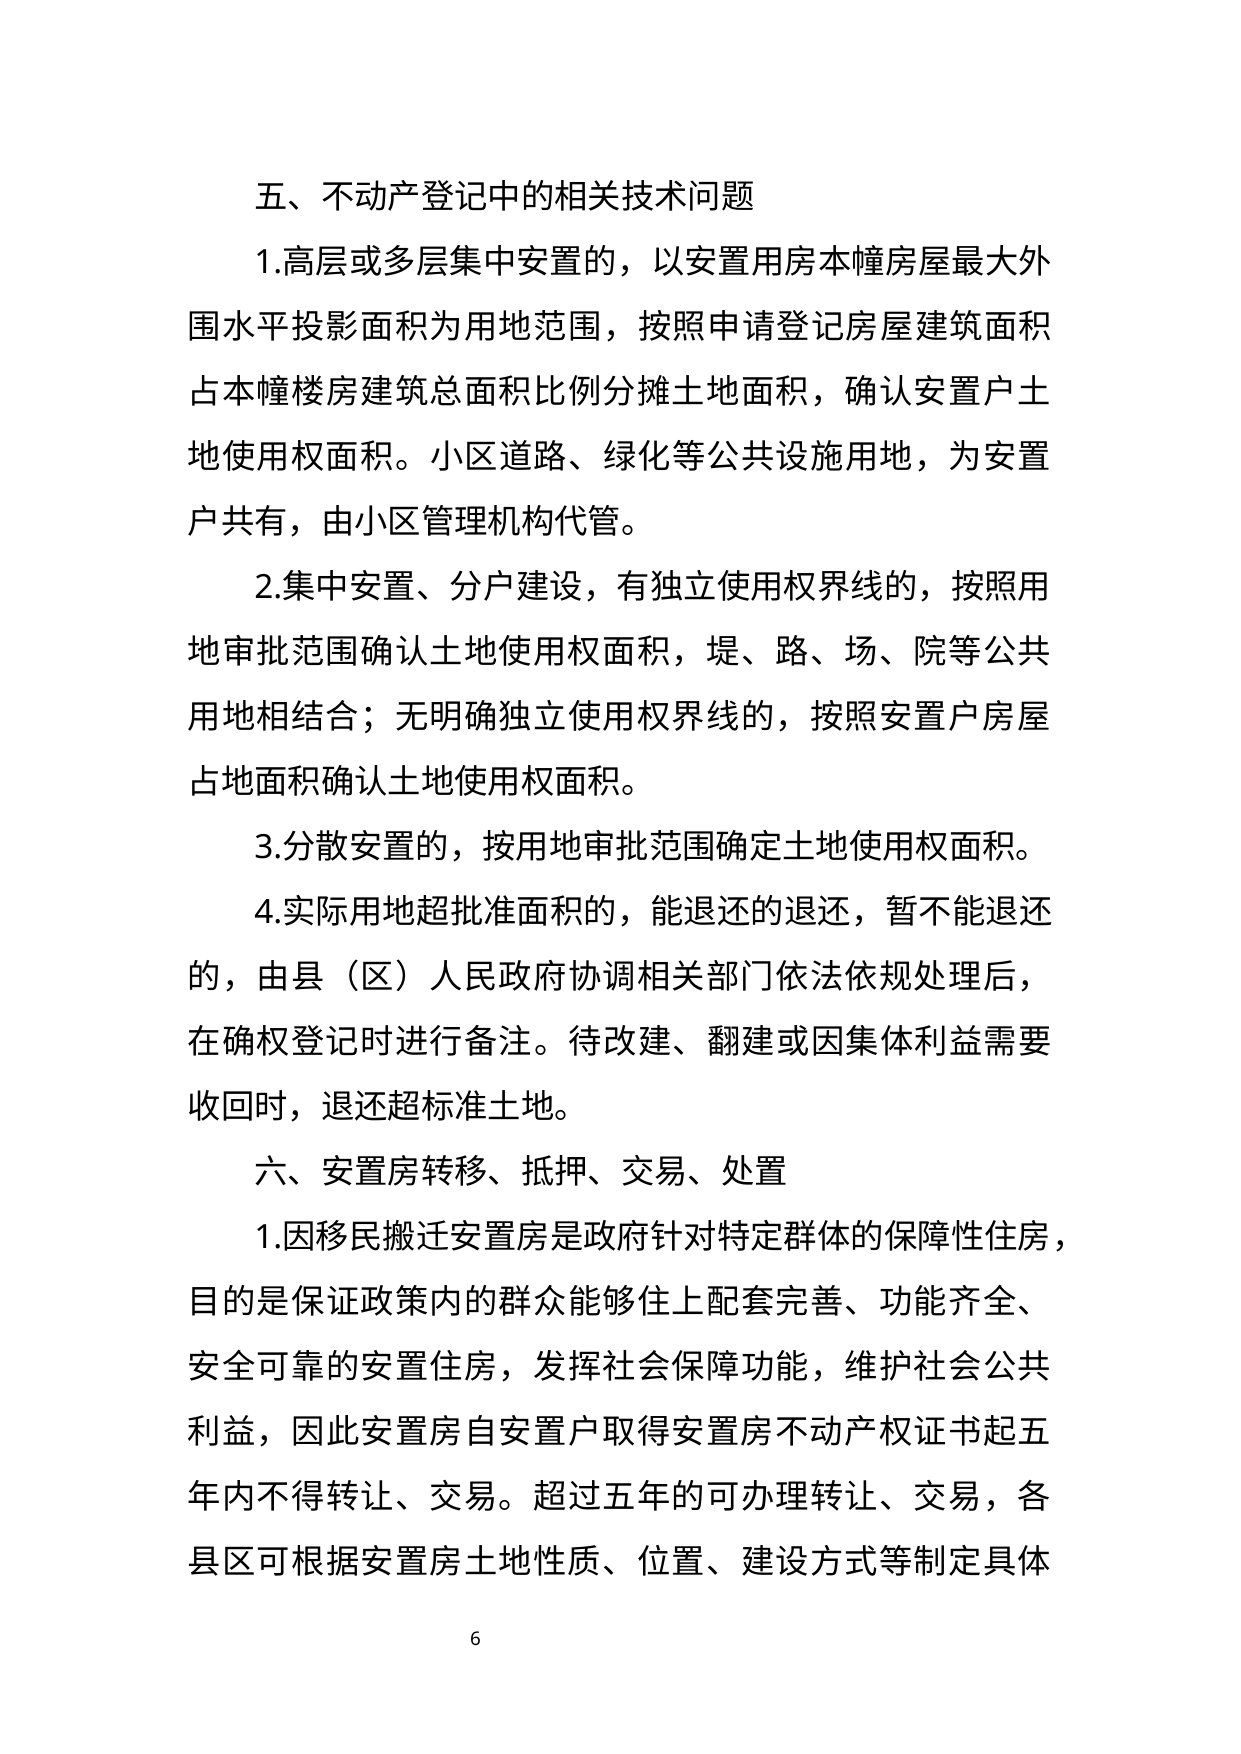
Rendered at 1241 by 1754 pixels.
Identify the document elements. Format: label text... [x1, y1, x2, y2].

text 2.集中安置、分户建设，有独立使用权界线的，按照用地审批范围确认土地使用权面积，堤、路、场、院等公共用地相结合；无明确独立使用权界线的，按照安置户房屋占地面积确认土地使用权面积。 [187, 552, 1053, 812]
text 六、安置房转移、抵押、交易、处置 [187, 1137, 1053, 1202]
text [187, 1202, 1053, 1592]
text 1.高层或多层集中安置的，以安置用房本幢房屋最大外围水平投影面积为用地范围，按照申请登记房屋建筑面积占本幢楼房建筑总面积比例分摊土地面积，确认安置户土地使用权面积。小区道路、绿化等公共设施用地，为安置户共有，由小区管理机构代管。 [187, 227, 1053, 552]
text 3.分散安置的，按用地审批范围确定土地使用权面积。 [187, 812, 1053, 877]
text 五、不动产登记中的相关技术问题 [187, 162, 1053, 227]
text 4.实际用地超批准面积的，能退还的退还，暂不能退还的，由县（区）人民政府协调相关部门依法依规处理后，在确权登记时进行备注。待改建、翻建或因集体利益需要收回时，退还超标准土地。 [187, 877, 1053, 1137]
